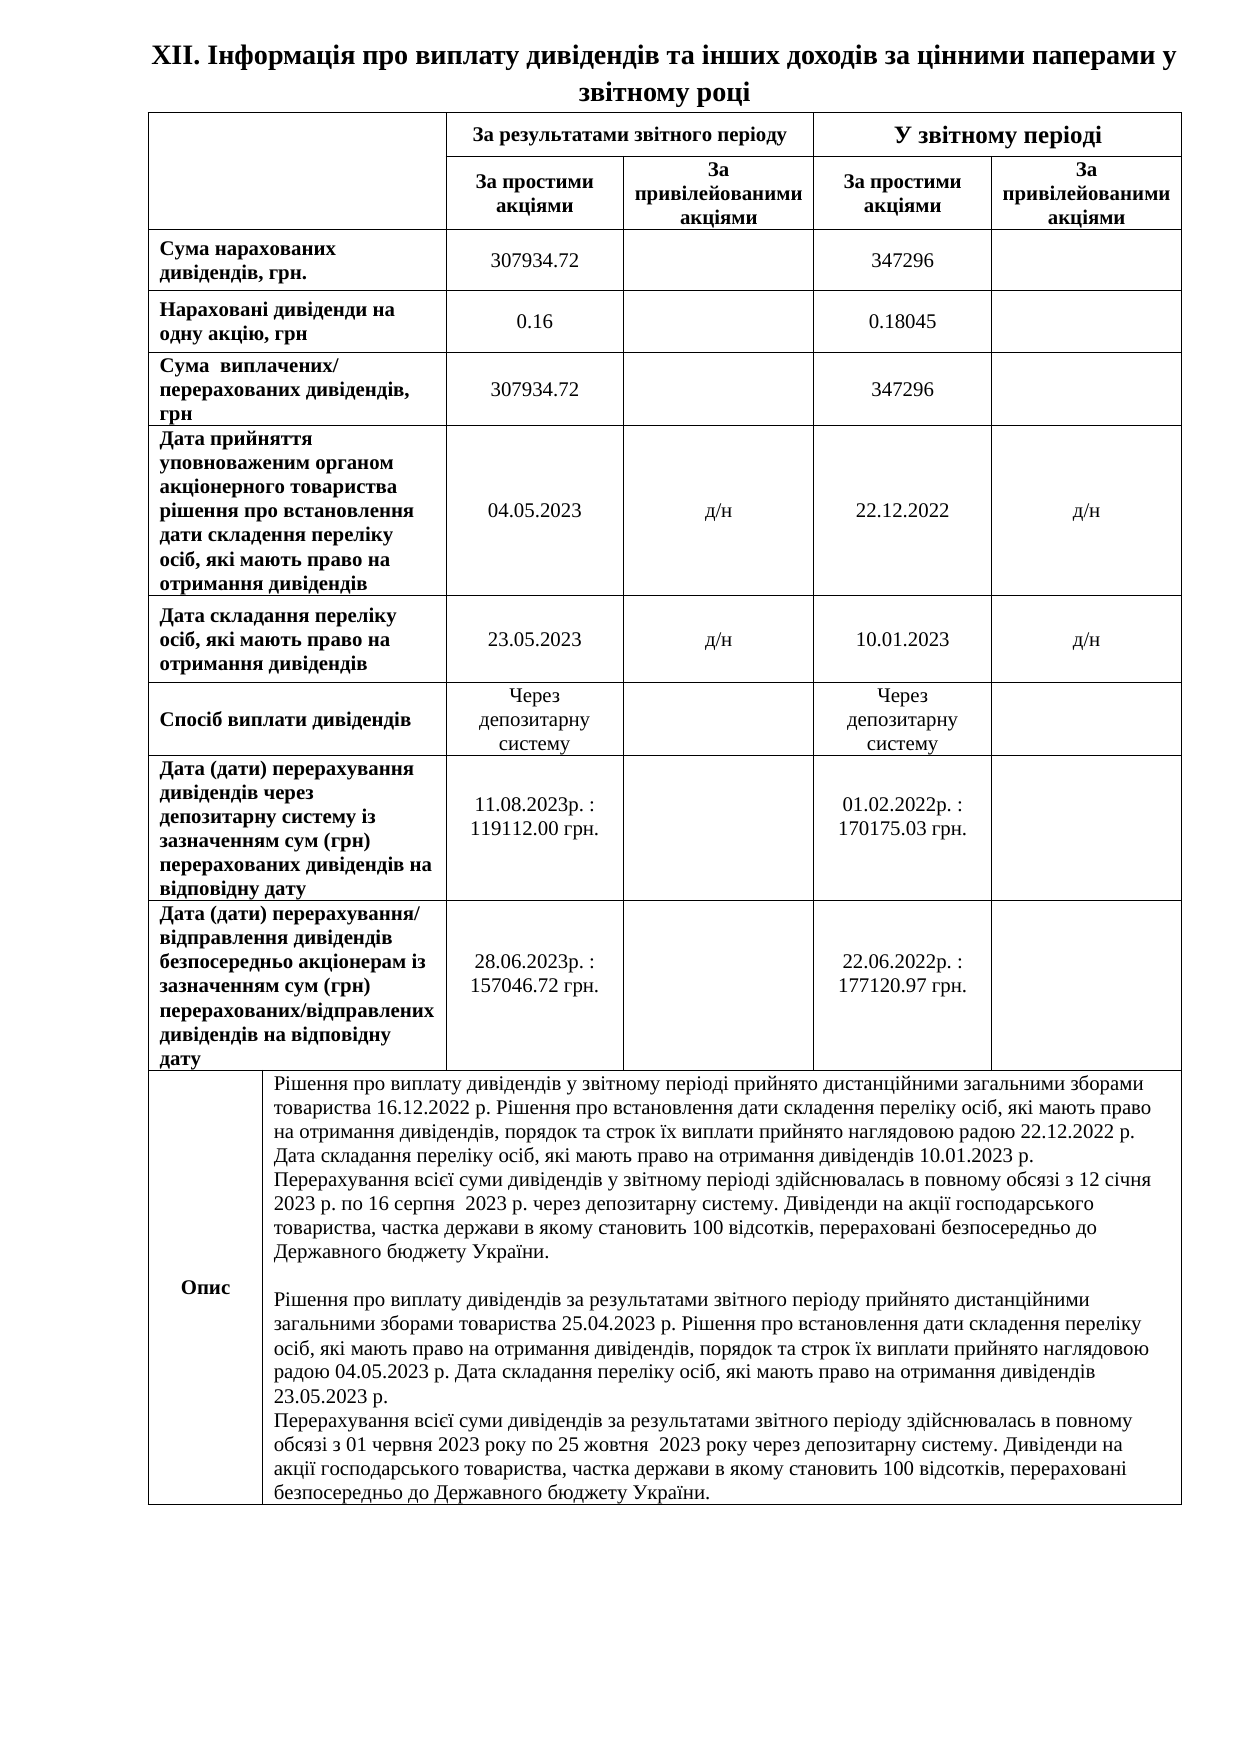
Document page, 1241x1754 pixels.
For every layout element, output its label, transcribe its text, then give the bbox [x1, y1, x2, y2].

table_cell За простими акціями [814, 157, 991, 229]
table_cell [992, 230, 1181, 290]
table_cell [624, 291, 813, 352]
table_header За результатами звітного періоду [447, 113, 813, 156]
table_cell д/н [992, 596, 1181, 682]
table_cell [624, 353, 813, 425]
table_cell Дата (дати) перерахування/ відправлення дивідендів безпосередньо акціонерам із зазначенням сум (грн) перерахованих/відправлених дивідендів на відповідну дату [149, 901, 446, 1070]
table_cell Дата складання переліку осіб, які мають право на отримання дивідендів [149, 596, 446, 682]
table_cell 04.05.2023 [447, 426, 623, 594]
table_cell [624, 230, 813, 290]
table_cell 11.08.2023p. : 119112.00 грн. [447, 756, 623, 900]
table_cell За привілейованими акціями [992, 157, 1181, 229]
table_header [149, 113, 446, 229]
table_cell 01.02.2022p. : 170175.03 грн. [814, 756, 991, 900]
table_cell Нараховані дивіденди на одну акцію, грн [149, 291, 446, 352]
table_cell [624, 901, 813, 1070]
table_cell 23.05.2023 [447, 596, 623, 682]
table_cell [624, 683, 813, 755]
table_cell 0.18045 [814, 291, 991, 352]
table_cell [992, 756, 1181, 900]
table_cell Через депозитарну систему [447, 683, 623, 755]
table_cell 307934.72 [447, 353, 623, 425]
table_cell Опис [149, 1071, 262, 1504]
table_header У звітному періоді [814, 113, 1181, 156]
table_cell За простими акціями [447, 157, 623, 229]
table_cell 10.01.2023 [814, 596, 991, 682]
table_cell д/н [992, 426, 1181, 594]
table_cell [624, 756, 813, 900]
table_cell [992, 901, 1181, 1070]
table_cell 22.12.2022 [814, 426, 991, 594]
table_cell д/н [624, 596, 813, 682]
table_cell Через депозитарну систему [814, 683, 991, 755]
table_cell Дата (дати) перерахування дивідендів через депозитарну систему із зазначенням сум (грн) перерахованих дивідендів на відповідну дату [149, 756, 446, 900]
table_cell Рiшення про виплату дивiдендiв у звiтному періоді прийнято дистанційними загальними зборами товариства 16.12.2022 р. Рiшення про встановлення дати складення перелiку осiб, якi мають право на отримання дивiдендiв, порядок та строк їх виплати прийнято наглядовою радою 22.12.2022 р. Дата складання переліку осіб, які мають право на отримання дивідендів 10.01.2023 р. Перерахування всiєї суми дивiдендiв у звітному періоді здiйснювалась в повному обсязi з 12 січня 2023 р. по 16 серпня 2023 р. через депозитарну систему. Дивiденди на акцiї господарського товариства, частка держави в якому становить 100 вiдсоткiв, перераховані безпосередньо до Державного бюджету України. Рiшення про виплату дивiдендiв за результатами звiтного періоду прийнято дистанційними загальними зборами товариства 25.04.2023 р. Рiшення про встановлення дати складення перелiку осiб, якi мають право на отримання дивiдендiв, порядок та строк їх виплати прийнято наглядовою радою 04.05.2023 р. Дата складання переліку осіб, які мають право на отримання дивідендів 23.05.2023 р. Перерахування всiєї суми дивiдендiв за результатами звітного періоду здiйснювалась в повному обсязi з 01 червня 2023 року по 25 жовтня 2023 року через депозитарну систему. Дивiденди на акцiї господарського товариства, частка держави в якому становить 100 вiдсоткiв, перераховані безпосередньо до Державного бюджету України. [263, 1071, 1181, 1504]
table_cell 22.06.2022p. : 177120.97 грн. [814, 901, 991, 1070]
table_cell д/н [624, 426, 813, 594]
table_cell 347296 [814, 230, 991, 290]
table_cell Дата прийняття уповноваженим органом акціонерного товариства рішення про встановлення дати складення переліку осіб, які мають право на отримання дивідендів [149, 426, 446, 594]
table_cell [992, 683, 1181, 755]
table_cell 0.16 [447, 291, 623, 352]
table_cell 307934.72 [447, 230, 623, 290]
table_cell 28.06.2023p. : 157046.72 грн. [447, 901, 623, 1070]
table_cell [992, 291, 1181, 352]
table_cell 347296 [814, 353, 991, 425]
table_cell Сума виплачених/ перерахованих дивідендів, грн [149, 353, 446, 425]
table_cell [992, 353, 1181, 425]
text XII. Інформація про виплату дивідендів та інших доходів за цінними паперами у звітному році [148, 38, 1181, 107]
table_cell Сума нарахованих дивідендів, грн. [149, 230, 446, 290]
table_cell За привілейованими акціями [624, 157, 813, 229]
table_cell Спосіб виплати дивідендів [149, 683, 446, 755]
